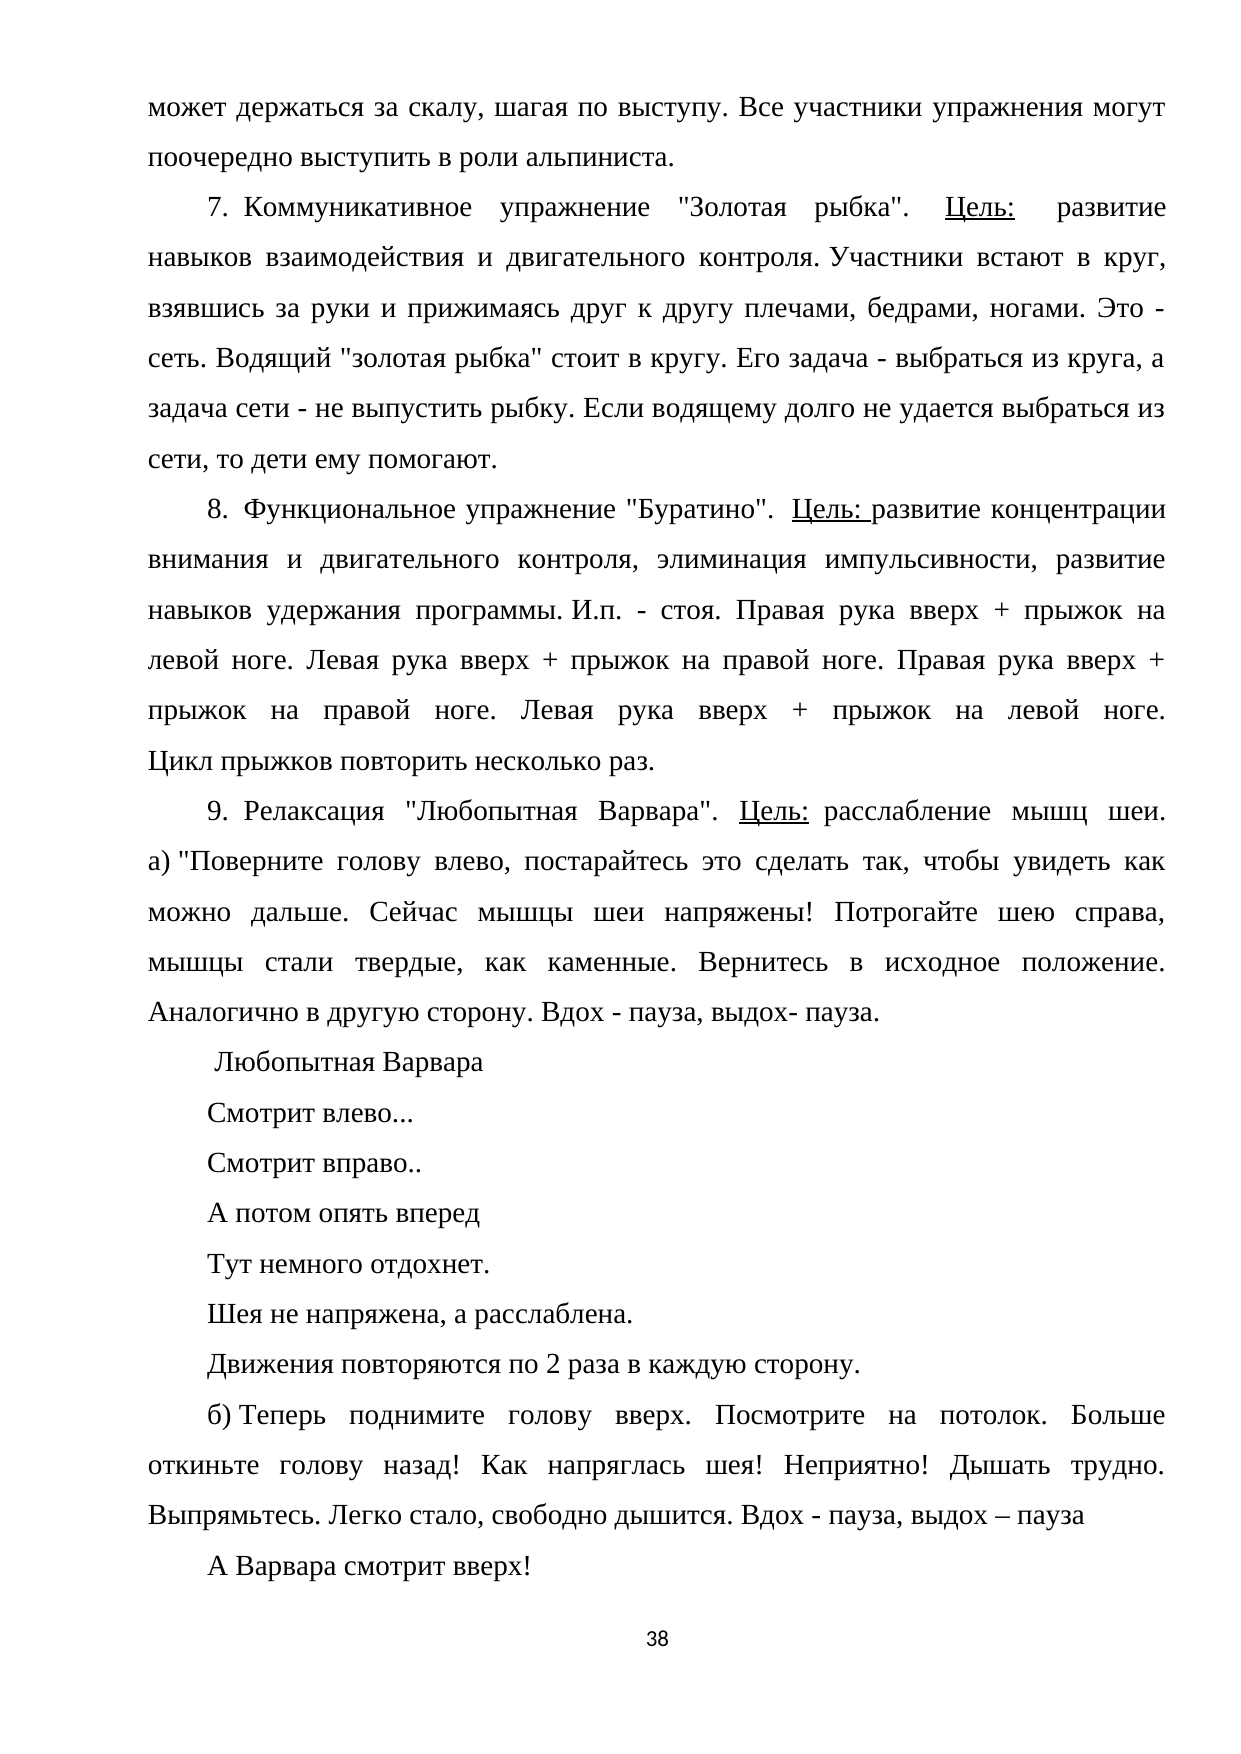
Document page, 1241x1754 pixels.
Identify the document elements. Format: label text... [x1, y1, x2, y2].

text А Варвара смотрит вверх! [148, 1548, 1167, 1581]
text 7. Коммуникативное упражнение "Золотая рыбка". Цель: развитие навыков взаимодействия и двигательного контроля. Участники встают в круг, взявшись за руки и прижимаясь друг к другу плечами, бедрами, ногами. Это - сеть. Водящий "золотая рыбка" стоит в кругу. Его задача - выбраться из круга, а задача сети - не выпустить рыбку. Если водящему долго не удается выбраться из сети, то дети ему помогают. [148, 189, 1167, 474]
text Тут немного отдохнет. [148, 1246, 1167, 1279]
text Любопытная Варвара [148, 1044, 1167, 1078]
text б) Теперь поднимите голову вверх. Посмотрите на потолок. Больше откиньте голову назад! Как напряглась шея! Неприятно! Дышать трудно. Выпрямьтесь. Легко стало, свободно дышится. Вдох - пауза, выдох – пауза [148, 1397, 1167, 1531]
text 9. Релаксация "Любопытная Варвара". Цель: расслабление мышц шеи. а) "Поверните голову влево, постарайтесь это сделать так, чтобы увидеть как можно дальше. Сейчас мышцы шеи напряжены! Потрогайте шею справа, мышцы стали твердые, как каменные. Вернитесь в исходное положение. Аналогично в другую сторону. Вдох - пауза, выдох- пауза. [148, 793, 1167, 1028]
text Смотрит вправо.. [148, 1145, 1167, 1179]
text Движения повторяются по 2 раза в каждую сторону. [148, 1346, 1167, 1380]
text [148, 89, 1167, 172]
text Смотрит влево... [148, 1095, 1167, 1128]
text 8. Функциональное упражнение "Буратино". Цель: развитие концентрации внимания и двигательного контроля, элиминация импульсивности, развитие навыков удержания программы. И.п. - стоя. Правая рука вверх + прыжок на левой ноге. Левая рука вверх + прыжок на правой ноге. Правая рука вверх + прыжок на правой ноге. Левая рука вверх + прыжок на левой ноге. Цикл прыжков повторить несколько раз. [148, 491, 1167, 776]
text А потом опять вперед [148, 1196, 1167, 1229]
text Шея не напряжена, а расслаблена. [148, 1296, 1167, 1330]
